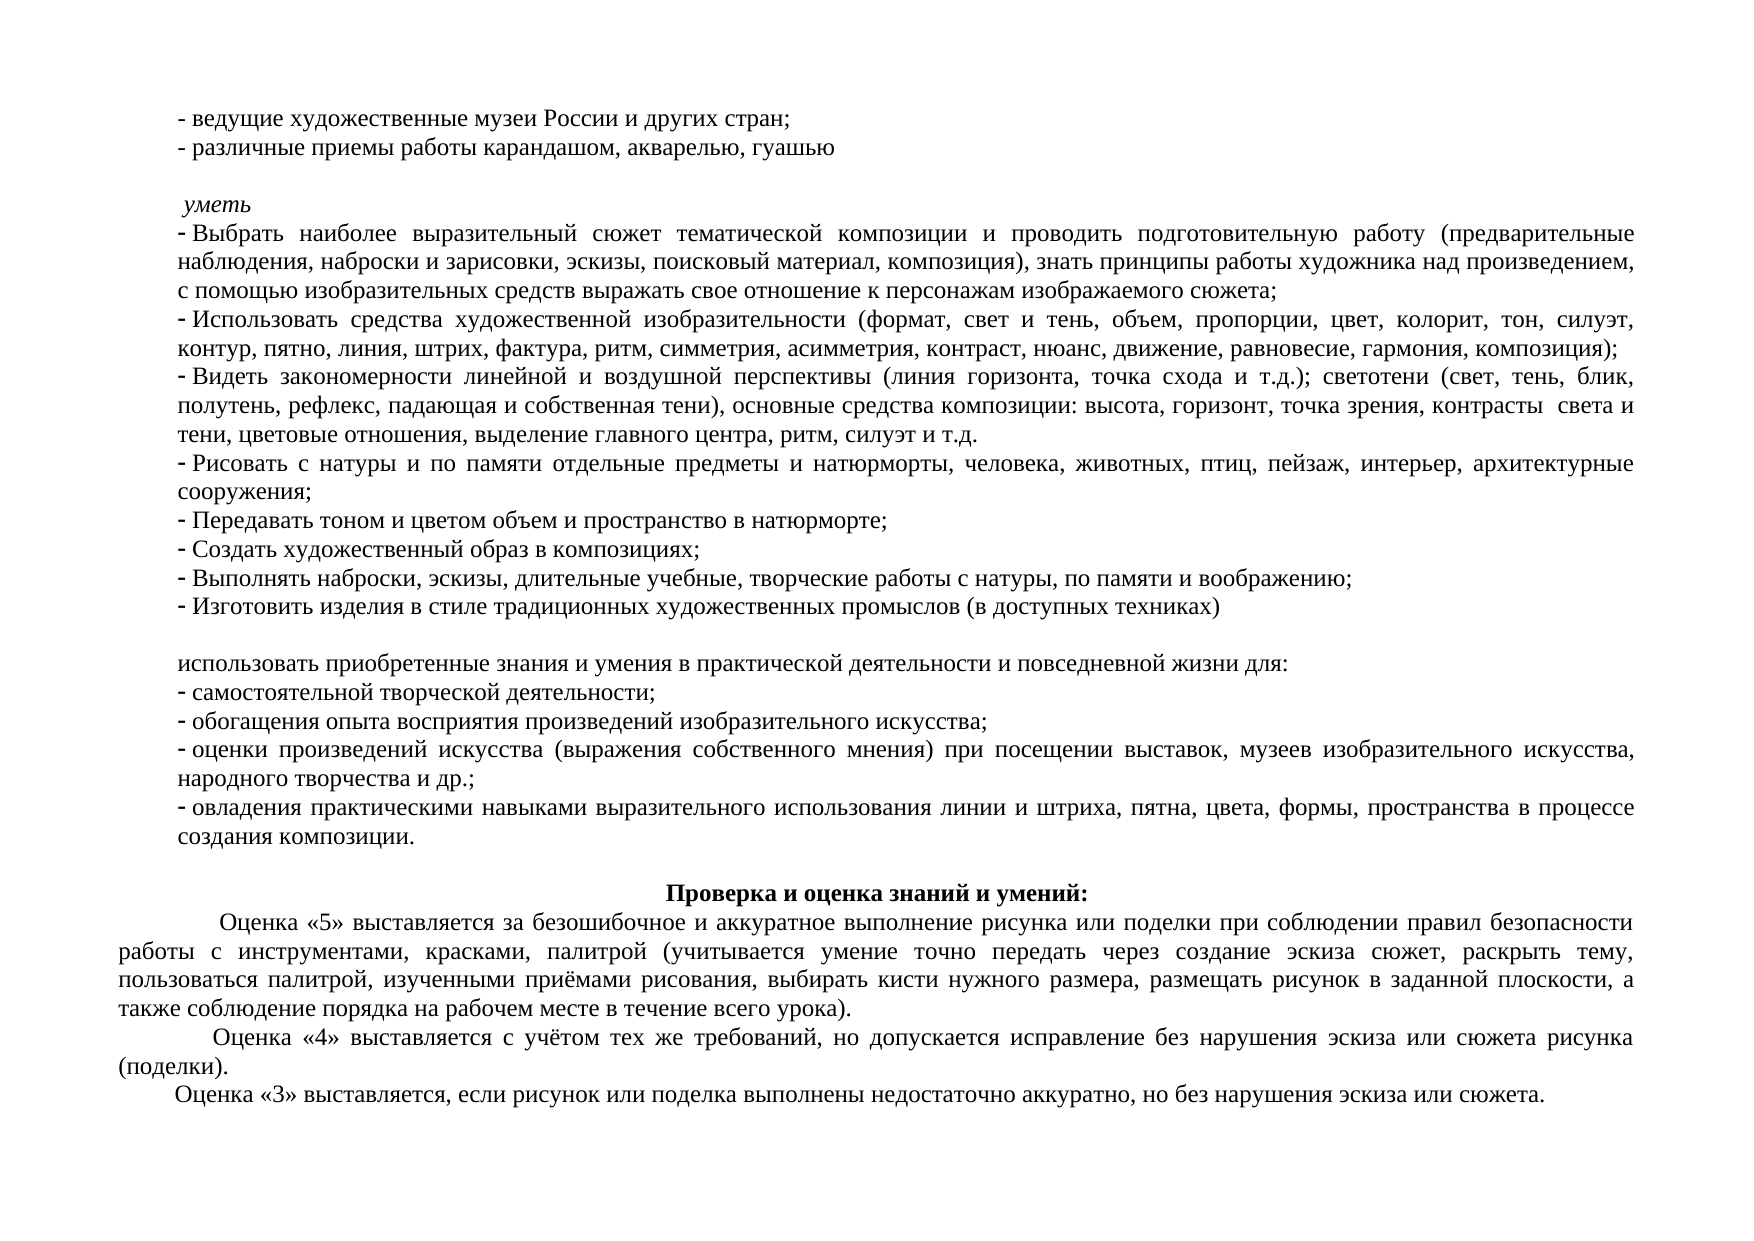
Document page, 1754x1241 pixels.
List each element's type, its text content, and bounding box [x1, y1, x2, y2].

text уметь [118, 189, 1636, 218]
list Рисовать с натуры и по памяти отдельные предметы и натюрморты, человека, животных, птиц, пейзаж, интерьер, архитектурные сооружения; [177, 448, 1636, 505]
text Проверка и оценка знаний и умений: [118, 878, 1636, 907]
text Оценка «3» выставляется, если рисунок или поделка выполнены недостаточно аккуратно, но без нарушения эскиза или сюжета. [118, 1079, 1636, 1108]
list Выполнять наброски, эскизы, длительные учебные, творческие работы с натуры, по памяти и воображению; [177, 563, 1636, 591]
text использовать приобретенные знания и умения в практической деятельности и повседневной жизни для: [118, 648, 1636, 677]
text - различные приемы работы карандашом, акварелью, гуашью [118, 132, 1636, 161]
text - ведущие художественные музеи России и других стран; [118, 103, 1636, 132]
list Передавать тоном и цветом объем и пространство в натюрморте; [177, 505, 1636, 534]
list Изготовить изделия в стиле традиционных художественных промыслов (в доступных техниках) [177, 591, 1636, 620]
list самостоятельной творческой деятельности; [177, 677, 1636, 706]
list оценки произведений искусства (выражения собственного мнения) при посещении выставок, музеев изобразительного искусства, народного творчества и др.; [177, 734, 1636, 792]
list овладения практическими навыками выразительного использования линии и штриха, пятна, цвета, формы, пространства в процессе создания композиции. [177, 792, 1636, 849]
list Видеть закономерности линейной и воздушной перспективы (линия горизонта, точка схода и т.д.); светотени (свет, тень, блик, полутень, рефлекс, падающая и собственная тени), основные средства композиции: высота, горизонт, точка зрения, контрасты света и тени, цветовые отношения, выделение главного центра, ритм, силуэт и т.д. [177, 361, 1636, 448]
list Выбрать наиболее выразительный сюжет тематической композиции и проводить подготовительную работу (предварительные наблюдения, наброски и зарисовки, эскизы, поисковый материал, композиция), знать принципы работы художника над произведением, с помощью изобразительных средств выражать свое отношение к персонажам изображаемого сюжета; [177, 218, 1636, 304]
text Оценка «5» выставляется за безошибочное и аккуратное выполнение рисунка или поделки при соблюдении правил безопасности работы с инструментами, красками, палитрой (учитывается умение точно передать через создание эскиза сюжет, раскрыть тему, пользоваться палитрой, изученными приёмами рисования, выбирать кисти нужного размера, размещать рисунок в заданной плоскости, а также соблюдение порядка на рабочем месте в течение всего урока). [118, 907, 1636, 1022]
list Создать художественный образ в композициях; [177, 534, 1636, 563]
text Оценка «4» выставляется с учётом тех же требований, но допускается исправление без нарушения эскиза или сюжета рисунка (поделки). [118, 1022, 1636, 1079]
list обогащения опыта восприятия произведений изобразительного искусства; [177, 706, 1636, 734]
list Использовать средства художественной изобразительности (формат, свет и тень, объем, пропорции, цвет, колорит, тон, силуэт, контур, пятно, линия, штрих, фактура, ритм, симметрия, асимметрия, контраст, нюанс, движение, равновесие, гармония, композиция); [177, 304, 1636, 361]
